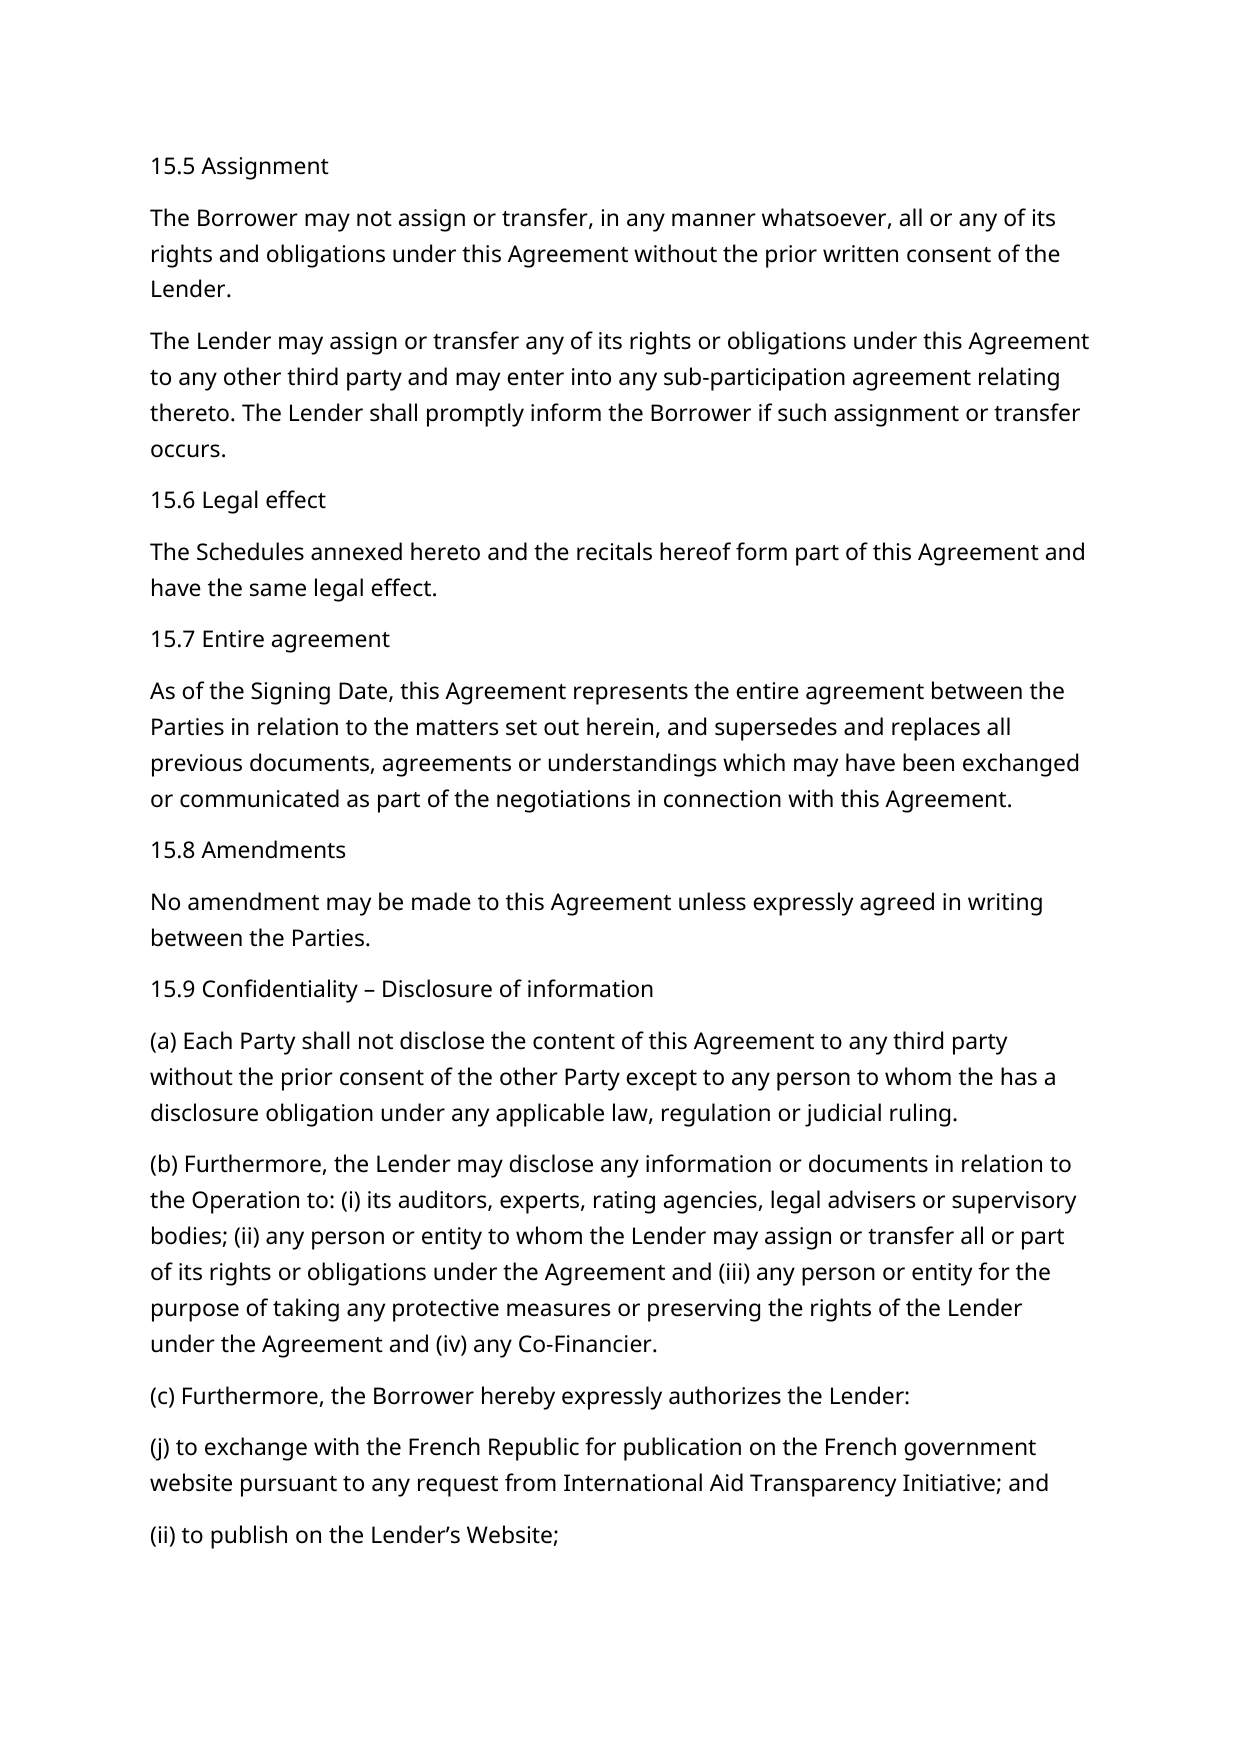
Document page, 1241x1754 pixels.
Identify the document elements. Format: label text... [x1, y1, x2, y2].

text (a) Each Party shall not disclose the content of this Agreement to any third party without the prior consent of the other Party except to any person to whom the has a disclosure obligation under any applicable law, regulation or judicial ruling. [150, 1025, 1090, 1128]
text 15.9 Confidentiality – Disclosure of information [150, 973, 1090, 1005]
text No amendment may be made to this Agreement unless expressly agreed in writing between the Parties. [150, 886, 1090, 953]
text 15.7 Entire agreement [150, 623, 1090, 655]
text The Schedules annexed hereto and the recitals hereof form part of this Agreement and have the same legal effect. [150, 536, 1090, 603]
text (j) to exchange with the French Republic for publication on the French government website pursuant to any request from International Aid Transparency Initiative; and [150, 1431, 1090, 1498]
text (ii) to publish on the Lender’s Website; [150, 1519, 1090, 1550]
text The Lender may assign or transfer any of its rights or obligations under this Agreement to any other third party and may enter into any sub-participation agreement relating thereto. The Lender shall promptly inform the Borrower if such assignment or transfer occurs. [150, 325, 1090, 464]
text The Borrower may not assign or transfer, in any manner whatsoever, all or any of its rights and obligations under this Agreement without the prior written consent of the Lender. [150, 202, 1090, 305]
text (c) Furthermore, the Borrower hereby expressly authorizes the Lender: [150, 1380, 1090, 1411]
text 15.6 Legal effect [150, 484, 1090, 516]
text As of the Signing Date, this Agreement represents the entire agreement between the Parties in relation to the matters set out herein, and supersedes and replaces all previous documents, agreements or understandings which may have been exchanged or communicated as part of the negotiations in connection with this Agreement. [150, 675, 1090, 814]
text 15.8 Amendments [150, 834, 1090, 866]
text 15.5 Assignment [150, 150, 1090, 181]
text (b) Furthermore, the Lender may disclose any information or documents in relation to the Operation to: (i) its auditors, experts, rating agencies, legal advisers or supervisory bodies; (ii) any person or entity to whom the Lender may assign or transfer all or part of its rights or obligations under the Agreement and (iii) any person or entity for the purpose of taking any protective measures or preserving the rights of the Lender under the Agreement and (iv) any Co-Financier. [150, 1148, 1090, 1359]
